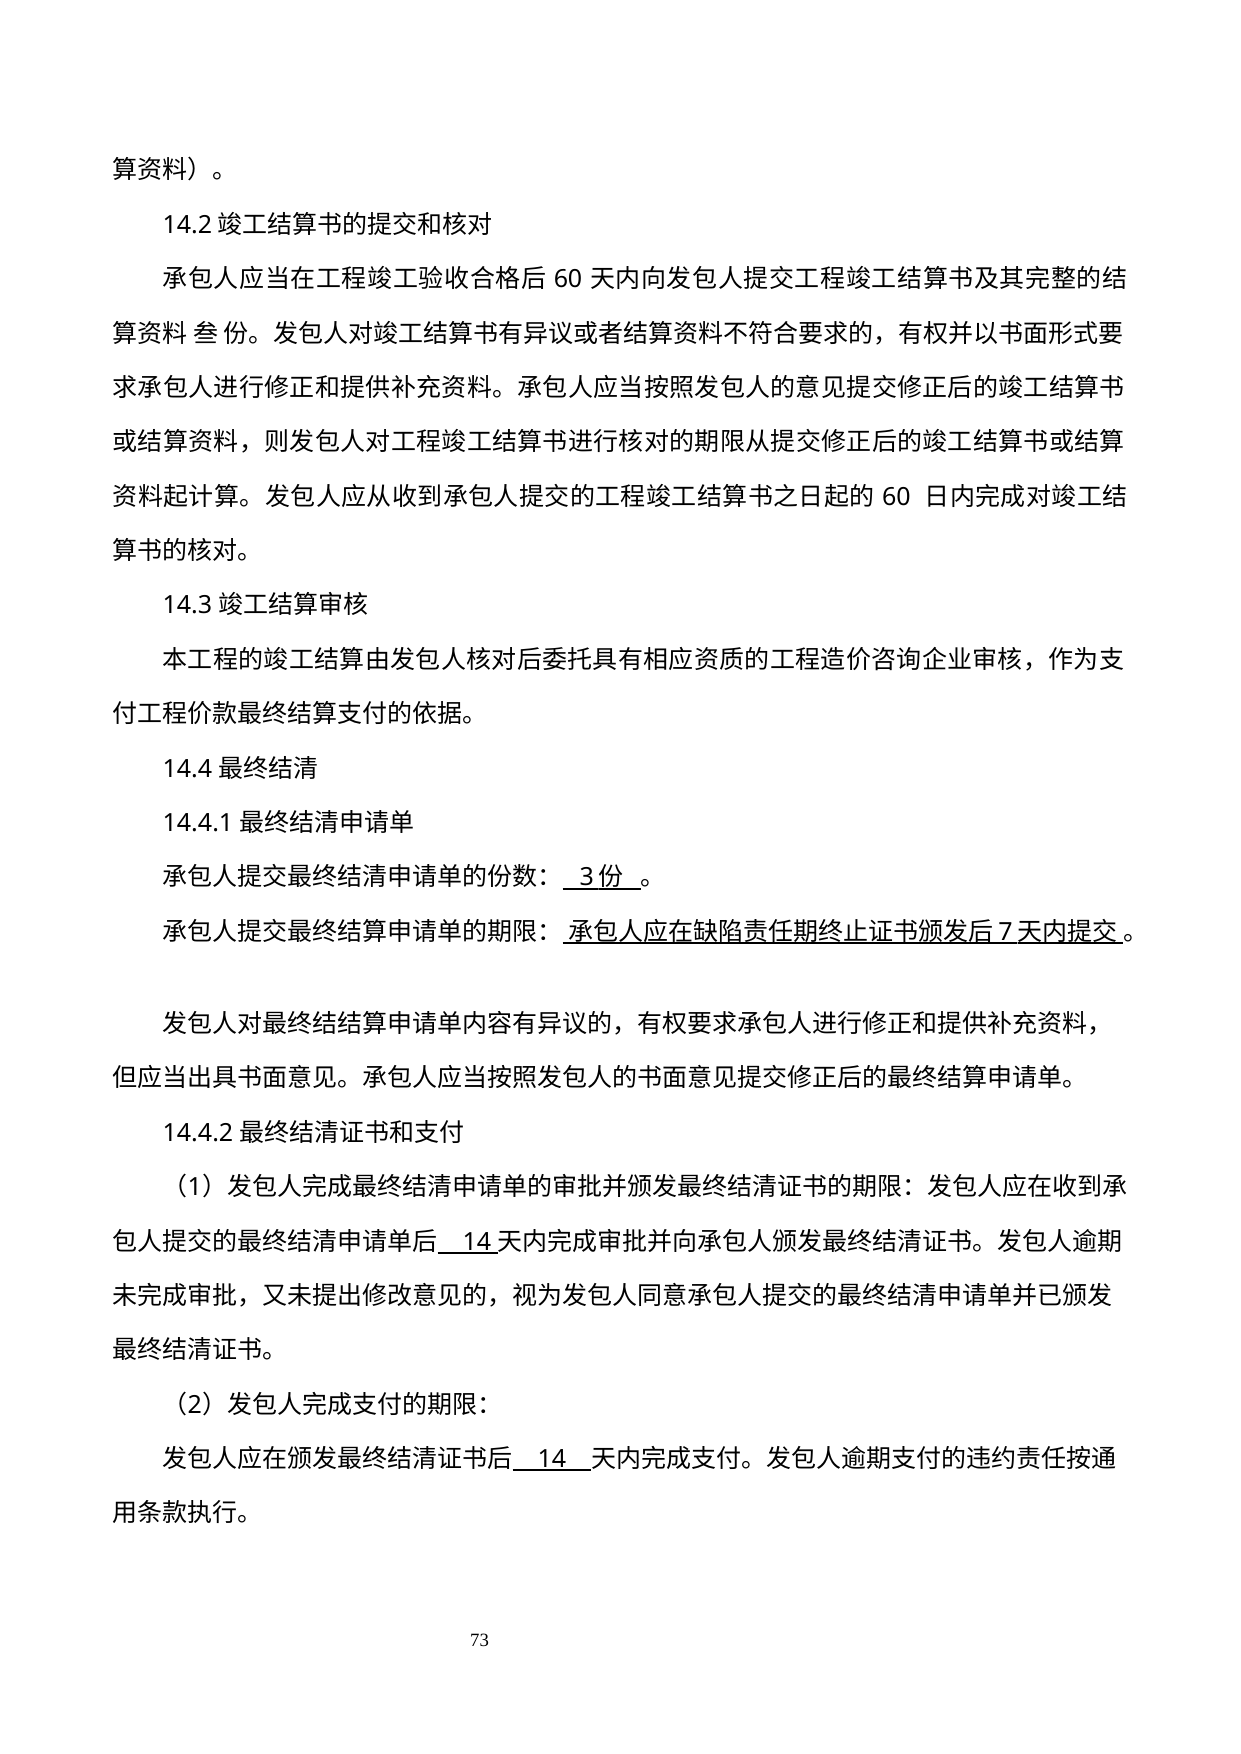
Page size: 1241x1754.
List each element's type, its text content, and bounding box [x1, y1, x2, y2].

text 发包人应在颁发最终结清证书后 14 天内完成支付。发包人逾期支付的违约责任按通用条款执行。 [112, 1438, 1128, 1529]
text 14.3 竣工结算审核 [112, 585, 1128, 621]
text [112, 150, 1128, 186]
text 14.2竣工结算书的提交和核对 [112, 204, 1128, 241]
text 14.4 最终结清 [112, 748, 1128, 784]
text 承包人应当在工程竣工验收合格后 60 天内向发包人提交工程竣工结算书及其完整的结算资料 叁 份。发包人对竣工结算书有异议或者结算资料不符合要求的，有权并以书面形式要求承包人进行修正和提供补充资料。承包人应当按照发包人的意见提交修正后的竣工结算书或结算资料，则发包人对工程竣工结算书进行核对的期限从提交修正后的竣工结算书或结算资料起计算。发包人应从收到承包人提交的工程竣工结算书之日起的 60 日内完成对竣工结算书的核对。 [112, 259, 1128, 567]
text 14.4.1 最终结清申请单 [112, 802, 1128, 839]
text 14.4.2 最终结清证书和支付 [112, 1112, 1128, 1148]
text （2）发包人完成支付的期限： [112, 1384, 1128, 1420]
text 承包人提交最终结算申请单的期限： 承包人应在缺陷责任期终止证书颁发后7天内提交 。 [112, 911, 1128, 991]
text 发包人对最终结结算申请单内容有异议的，有权要求承包人进行修正和提供补充资料，但应当出具书面意见。承包人应当按照发包人的书面意见提交修正后的最终结算申请单。 [112, 1003, 1128, 1094]
text （1）发包人完成最终结清申请单的审批并颁发最终结清证书的期限：发包人应在收到承包人提交的最终结清申请单后 14 天内完成审批并向承包人颁发最终结清证书。发包人逾期未完成审批，又未提出修改意见的，视为发包人同意承包人提交的最终结清申请单并已颁发最终结清证书。 [112, 1167, 1128, 1366]
text 本工程的竣工结算由发包人核对后委托具有相应资质的工程造价咨询企业审核，作为支付工程价款最终结算支付的依据。 [112, 639, 1128, 730]
text 承包人提交最终结清申请单的份数： 3份 。 [112, 857, 1128, 893]
